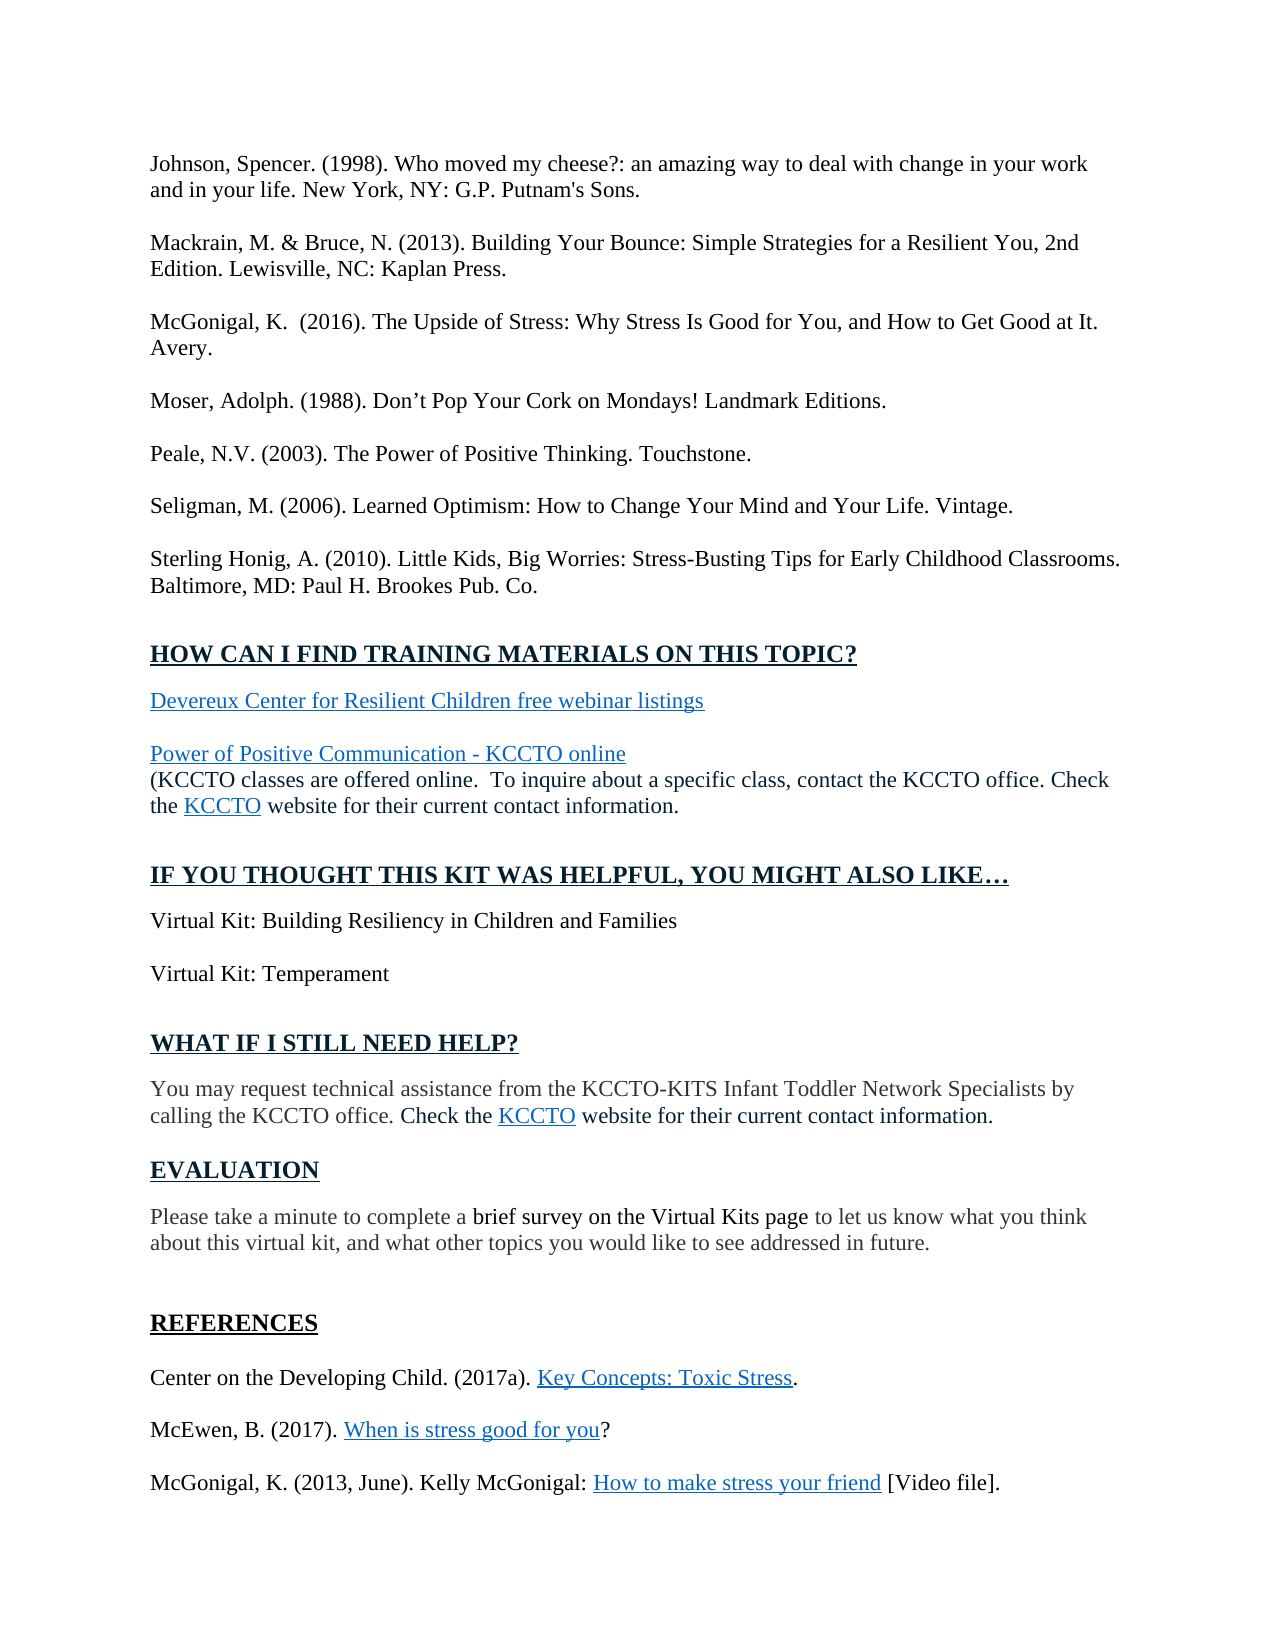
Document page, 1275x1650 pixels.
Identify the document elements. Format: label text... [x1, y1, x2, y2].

text Devereux Center for Resilient Children free webinar listings [150, 687, 1125, 713]
text Peale, N.V. (2003). The Power of Positive Thinking. Touchstone. [150, 440, 1125, 466]
text McGonigal, K. (2013, June). Kelly McGonigal: How to make stress your friend [Video file]. [150, 1469, 1125, 1495]
subtitle Evaluation [150, 1147, 1125, 1184]
text McGonigal, K. (2016). The Upside of Stress: Why Stress Is Good for You, and How to Get Good at It. Avery. [150, 308, 1125, 361]
text Center on the Developing Child. (2017a). Key Concepts: Toxic Stress. [150, 1364, 1125, 1390]
text Virtual Kit: Building Resiliency in Children and Families [150, 907, 1125, 934]
text Johnson, Spencer. (1998). Who moved my cheese?: an amazing way to deal with change in your work and in your life. New York, NY: G.P. Putnam's Sons. [150, 150, 1125, 203]
text Virtual Kit: Temperament [150, 960, 1125, 987]
text Mackrain, M. & Bruce, N. (2013). Building Your Bounce: Simple Strategies for a Resilient You, 2nd Edition. Lewisville, NC: Kaplan Press. [150, 229, 1125, 282]
text References [150, 1308, 1125, 1337]
text Moser, Adolph. (1988). Don’t Pop Your Cork on Mondays! Landmark Editions. [150, 387, 1125, 413]
text Seligman, M. (2006). Learned Optimism: How to Change Your Mind and Your Life. Vintage. [150, 493, 1125, 519]
text You may request technical assistance from the KCCTO-KITS Infant Toddler Network Specialists by calling the KCCTO office. Check the KCCTO website for their current contact information. [150, 1075, 1125, 1128]
text Sterling Honig, A. (2010). Little Kids, Big Worries: Stress-Busting Tips for Early Childhood Classrooms. Baltimore, MD: Paul H. Brookes Pub. Co. [150, 545, 1125, 598]
text Power of Positive Communication - KCCTO online [150, 739, 1125, 766]
text How Can I Find Training Materials on This Topic? [150, 631, 1125, 668]
subtitle What If I Still Need Help? [150, 1019, 1125, 1057]
text McEwen, B. (2017). When is stress good for you? [150, 1416, 1125, 1443]
text (KCCTO classes are offered online. To inquire about a specific class, contact the KCCTO office. Check the KCCTO website for their current contact information. [150, 766, 1125, 819]
text Please take a minute to complete a brief survey on the Virtual Kits page to let us know what you think about this virtual kit, and what other topics you would like to see addressed in future. [150, 1203, 1125, 1256]
subtitle If You Thought This Kit Was Helpful, You Might Also Like… [150, 851, 1125, 889]
